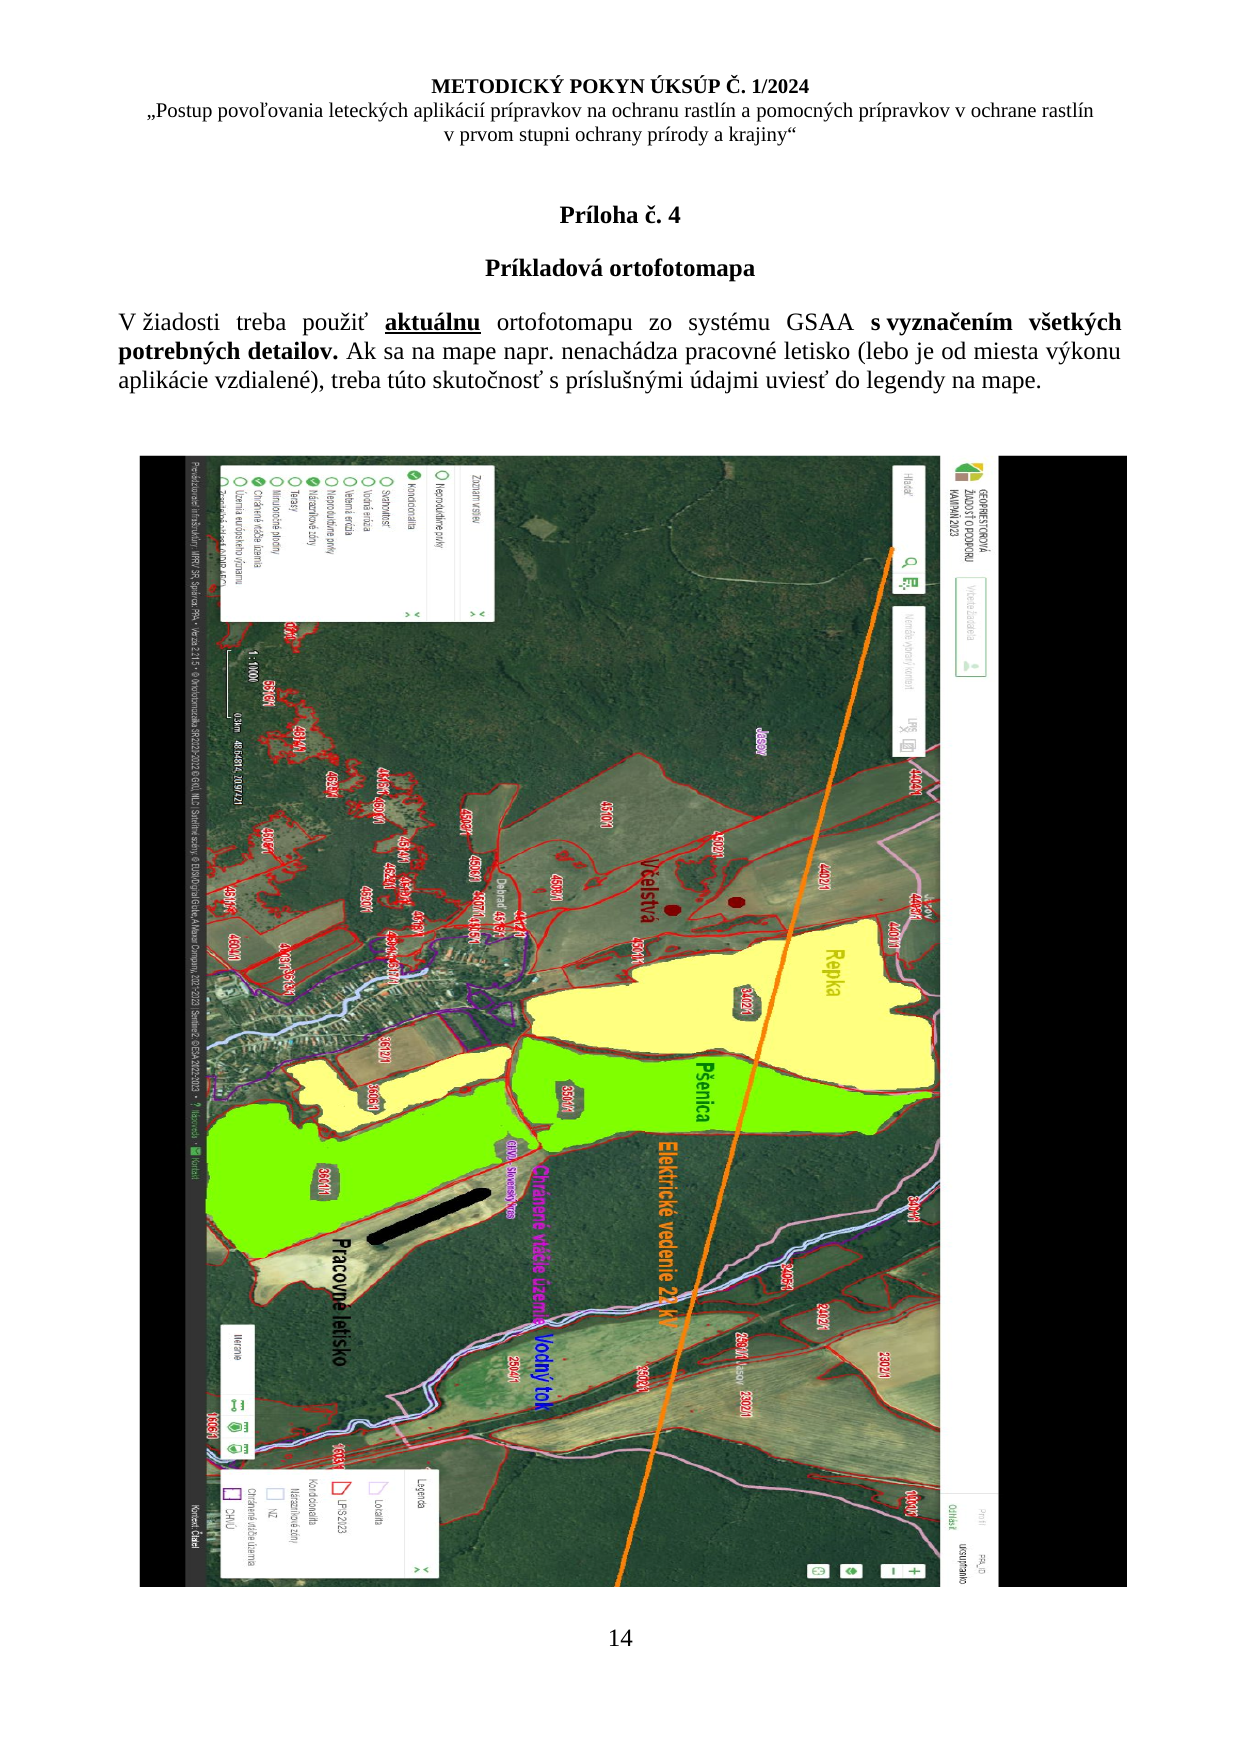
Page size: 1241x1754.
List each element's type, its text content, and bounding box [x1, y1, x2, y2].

picture [141, 457, 1127, 1587]
subtitle Príkladová ortofotomapa [118, 253, 1122, 282]
text V žiadosti treba použiť aktuálnu ortofotomapu zo systému GSAA s vyznačením všetkých potrebných detailov. Ak sa na mape napr. nenachádza pracovné letisko (lebo je od miesta výkonu aplikácie vzdialené), treba túto skutočnosť s príslušnými údajmi uviesť do legendy na mape. [118, 307, 1122, 393]
subtitle Príloha č. 4 [118, 200, 1122, 228]
